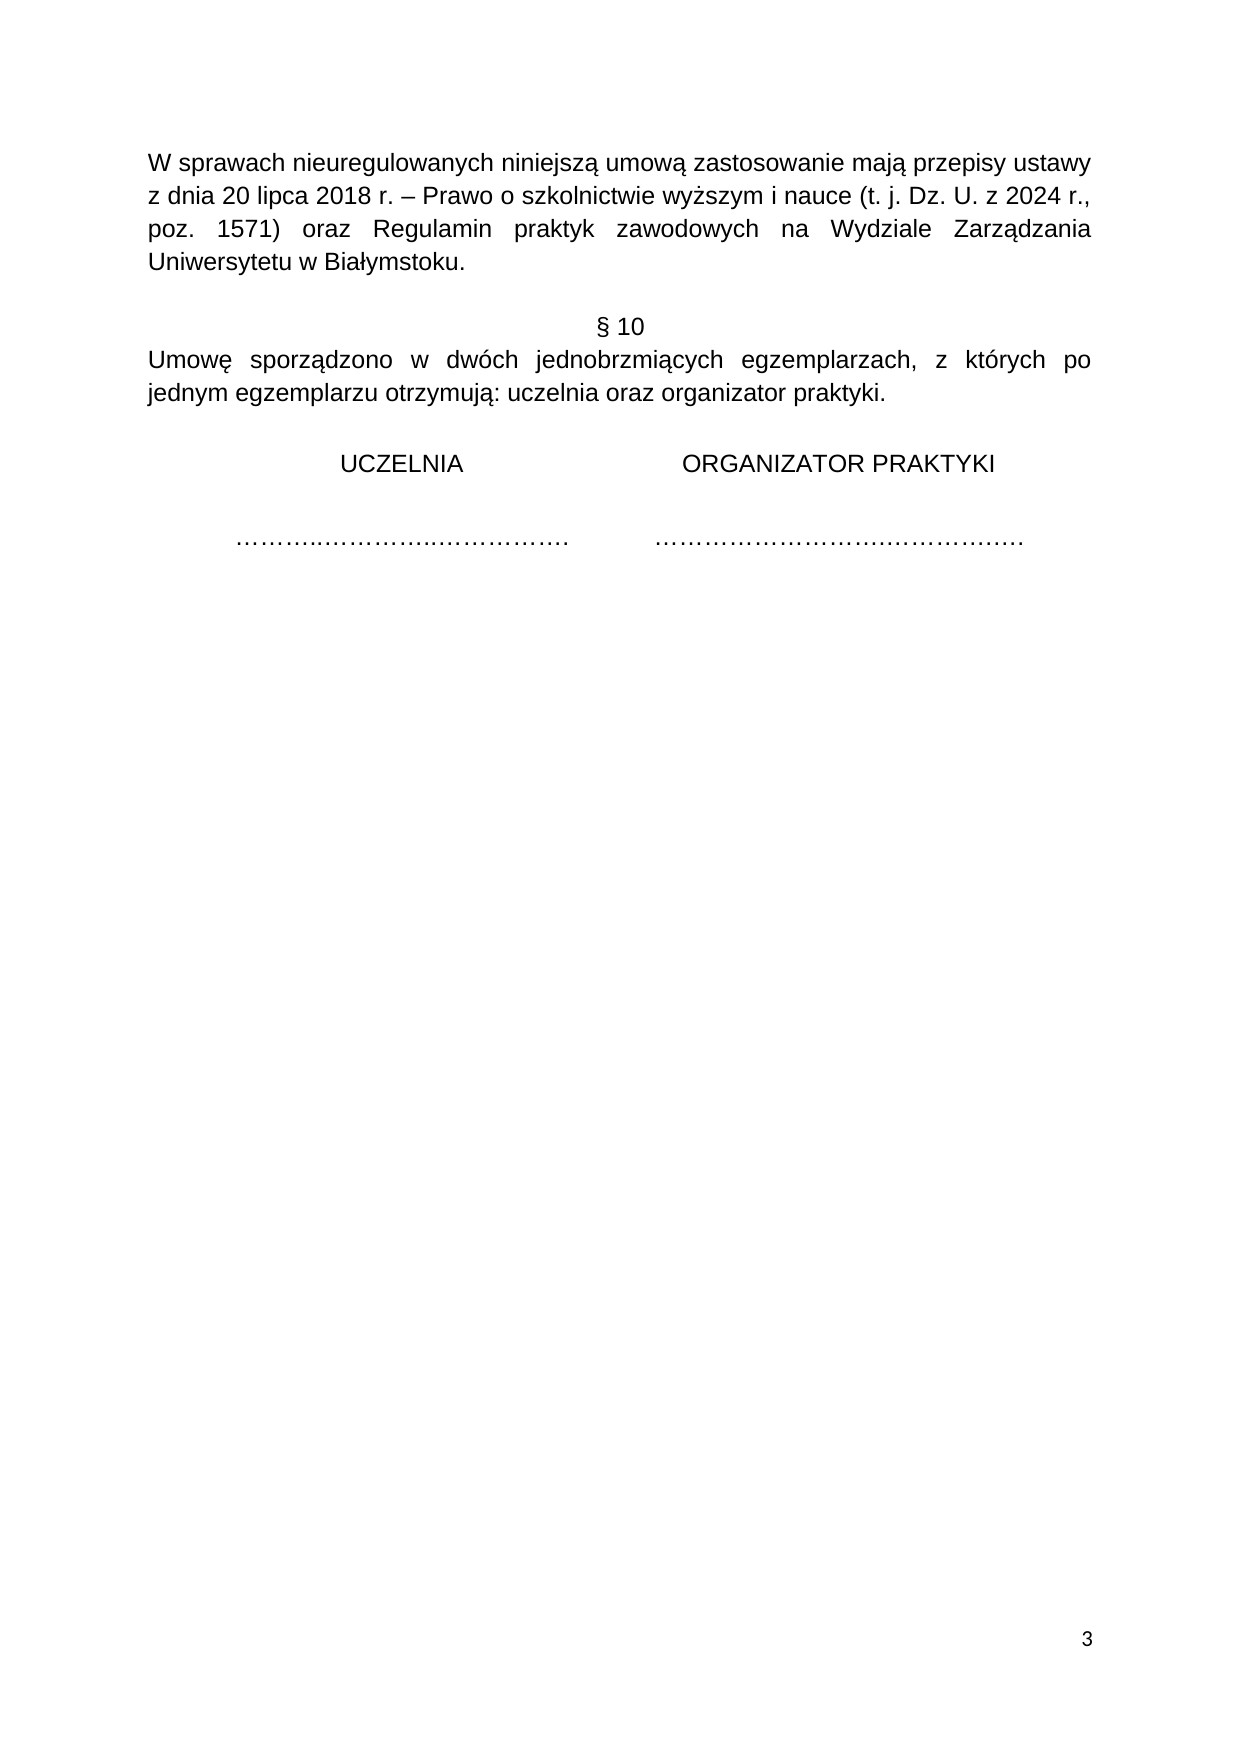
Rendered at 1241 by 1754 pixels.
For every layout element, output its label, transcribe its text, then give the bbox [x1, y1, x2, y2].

text W sprawach nieuregulowanych niniejszą umową zastosowanie mają przepisy ustawy z dnia 20 lipca 2018 r. – Prawo o szkolnictwie wyższym i nauce (t. j. Dz. U. z 2024 r., poz. 1571) oraz Regulamin praktyk zawodowych na Wydziale Zarządzania Uniwersytetu w Białymstoku. [148, 148, 1093, 275]
table_cell ……………………….………….…. [621, 489, 1057, 561]
table_cell ………..…………..……………. [184, 489, 620, 561]
text Umowę sporządzono w dwóch jednobrzmiących egzemplarzach, z których po jednym egzemplarzu otrzymują: uczelnia oraz organizator praktyki. [148, 345, 1093, 407]
table_header ORGANIZATOR PRAKTYKI [621, 443, 1057, 488]
text § 10 [148, 312, 1093, 341]
table_header UCZELNIA [184, 443, 620, 488]
